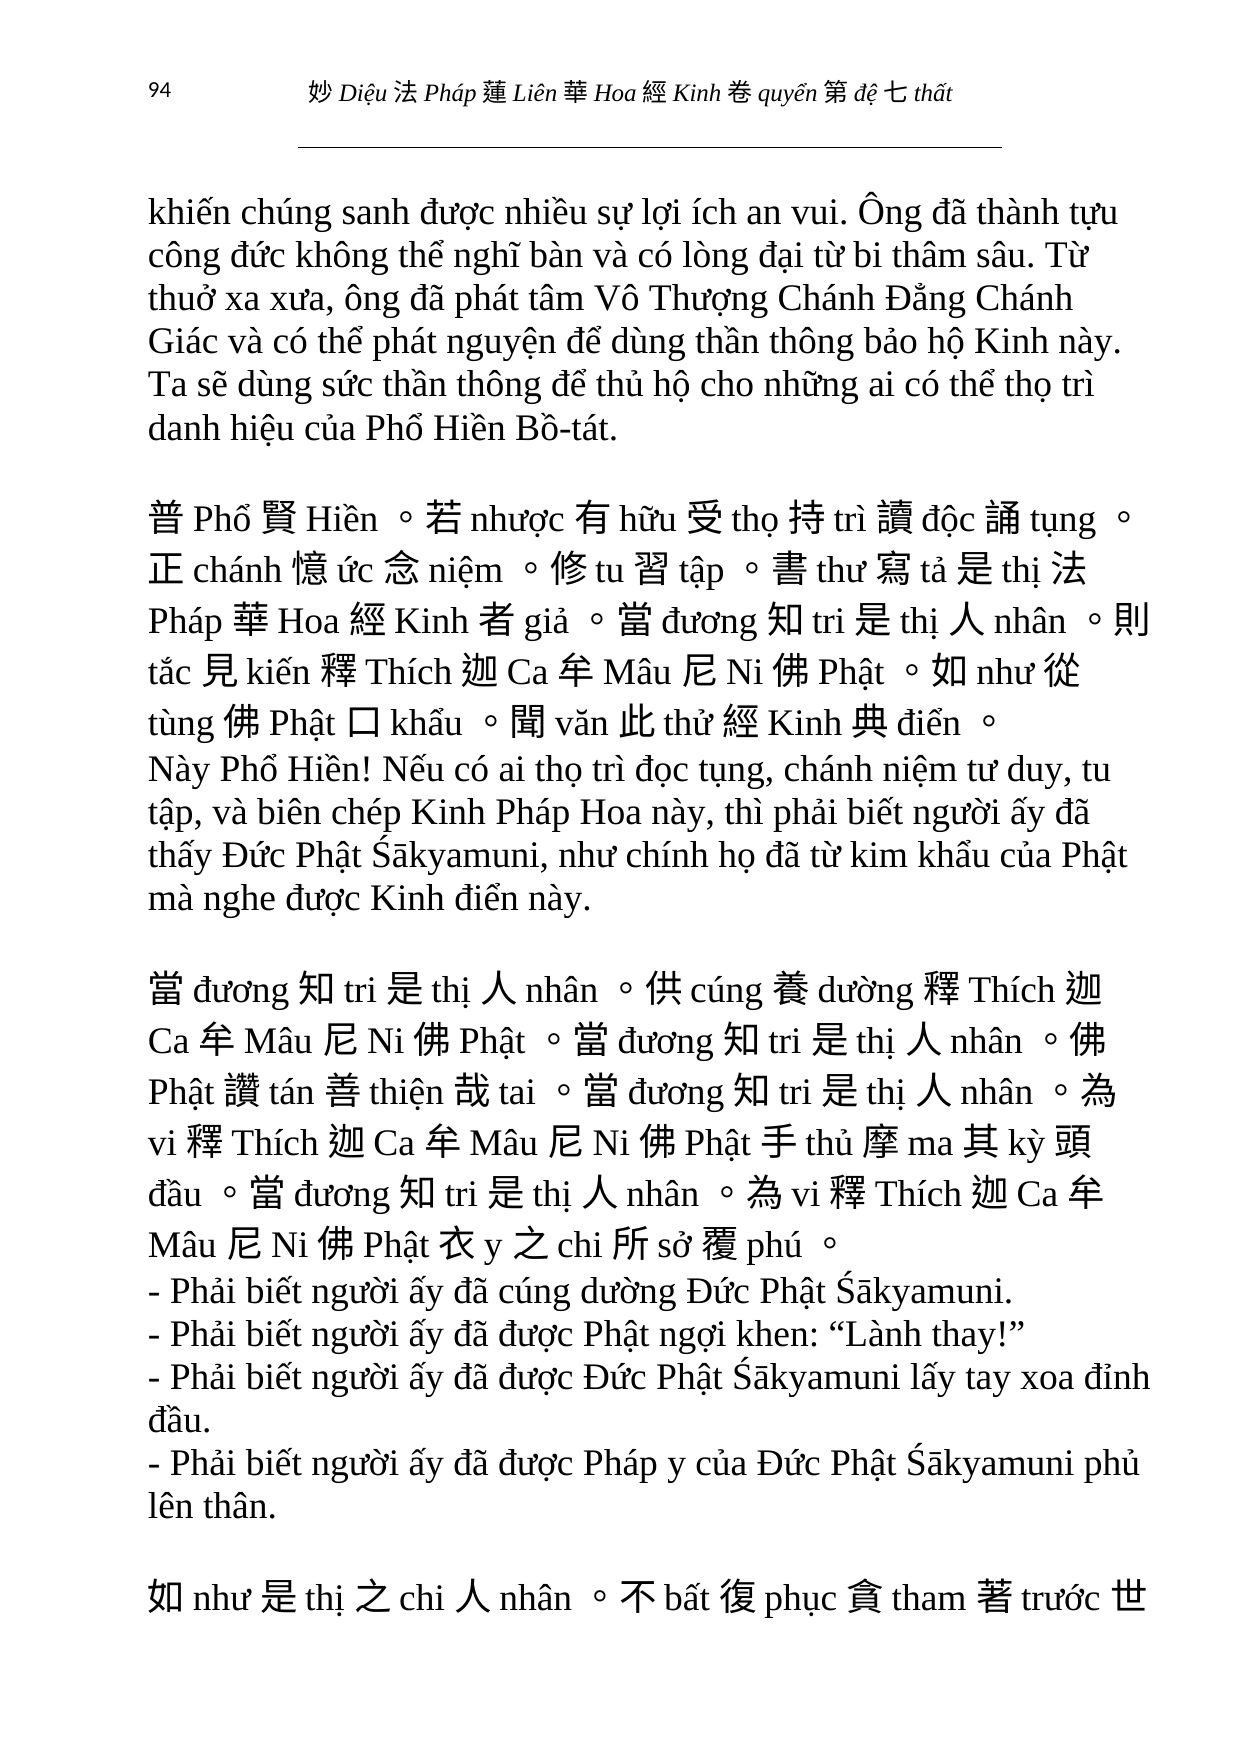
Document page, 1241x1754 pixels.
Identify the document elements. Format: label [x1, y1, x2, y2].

text [148, 189, 1152, 1621]
